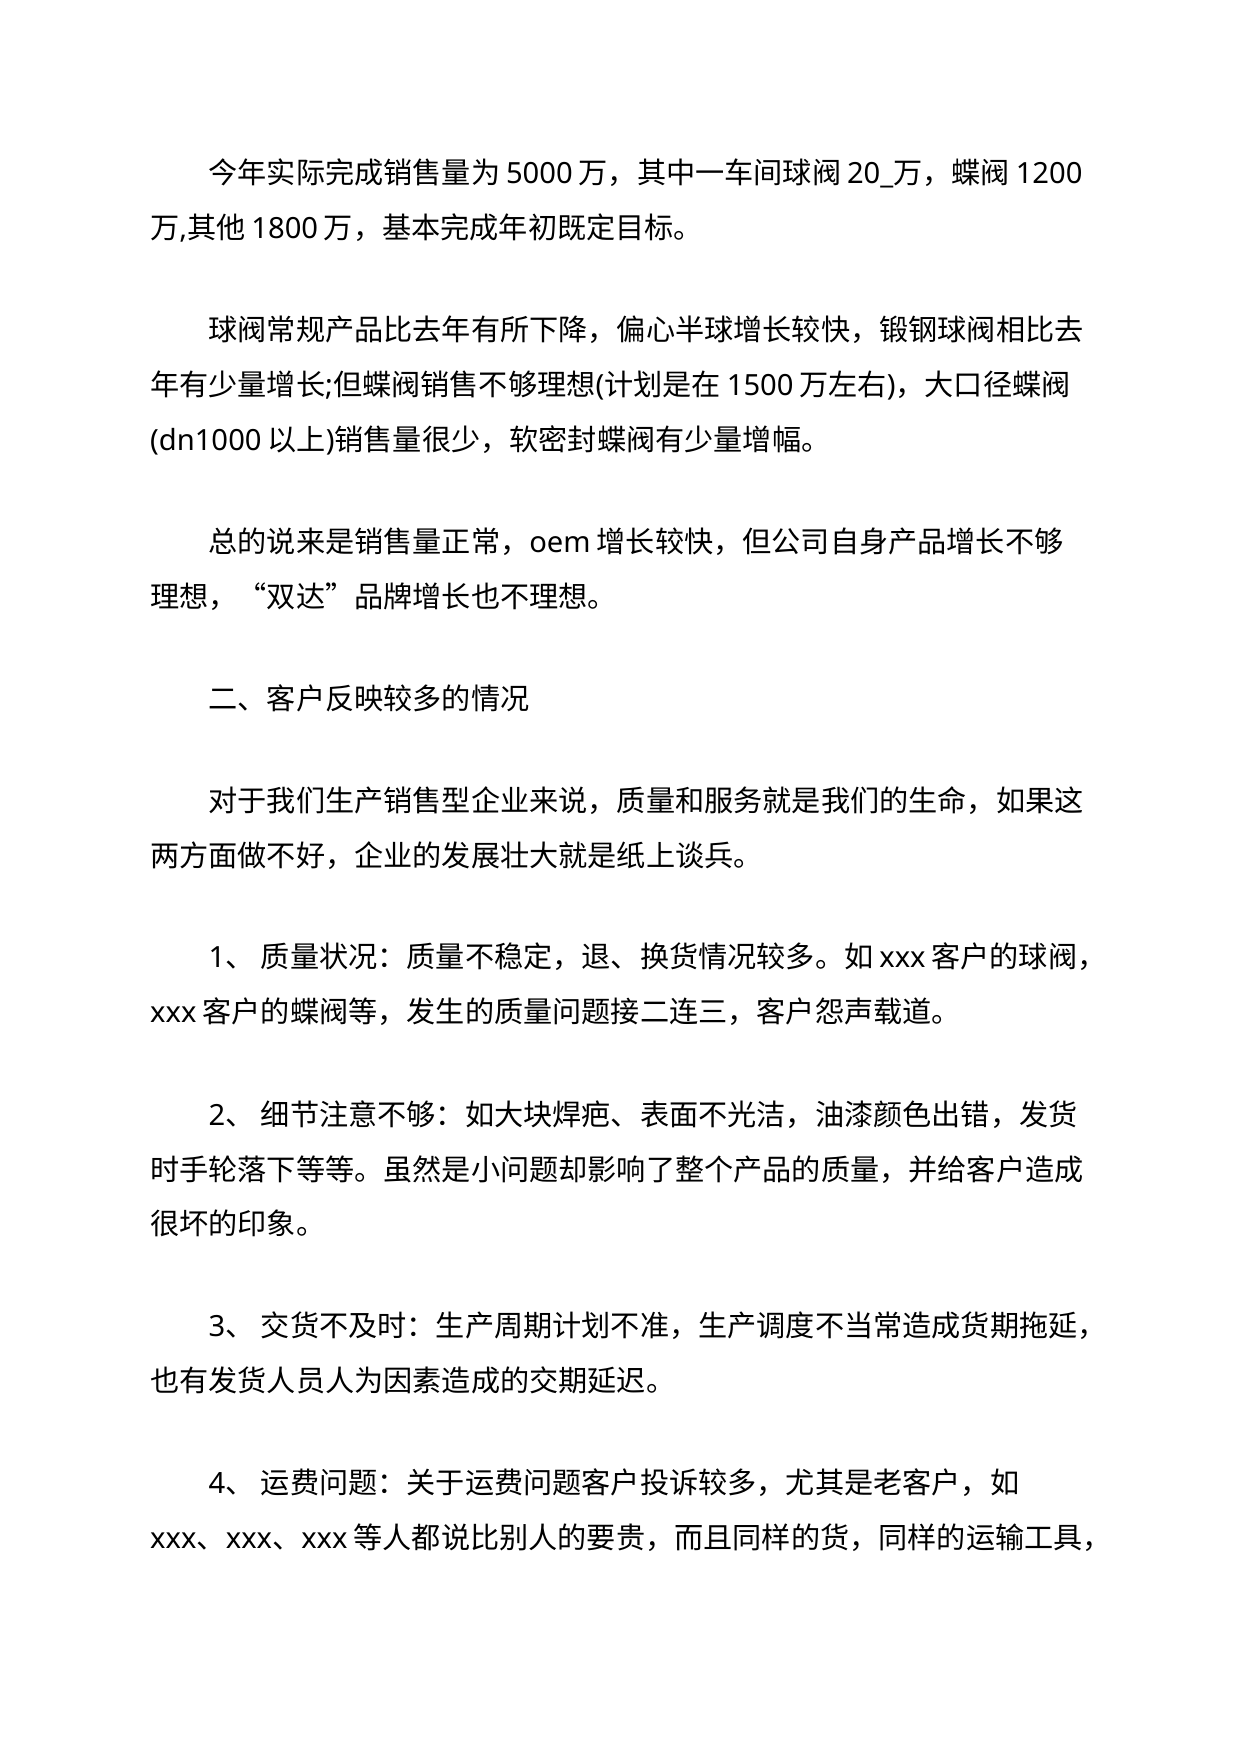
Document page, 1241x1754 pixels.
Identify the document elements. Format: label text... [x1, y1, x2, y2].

text 对于我们生产销售型企业来说，质量和服务就是我们的生命，如果这两方面做不好，企业的发展壮大就是纸上谈兵。 [150, 777, 1090, 874]
text 球阀常规产品比去年有所下降，偏心半球增长较快，锻钢球阀相比去年有少量增长;但蝶阀销售不够理想(计划是在1500万左右)，大口径蝶阀(dn1000以上)销售量很少，软密封蝶阀有少量增幅。 [150, 307, 1090, 459]
text 1、 质量状况：质量不稳定，退、换货情况较多。如xxx客户的球阀，xxx客户的蝶阀等，发生的质量问题接二连三，客户怨声载道。 [150, 934, 1090, 1031]
text 3、 交货不及时：生产周期计划不准，生产调度不当常造成货期拖延，也有发货人员人为因素造成的交期延迟。 [150, 1303, 1090, 1400]
text 二、客户反映较多的情况 [150, 676, 1090, 718]
text 2、 细节注意不够：如大块焊疤、表面不光洁，油漆颜色出错，发货时手轮落下等等。虽然是小问题却影响了整个产品的质量，并给客户造成很坏的印象。 [150, 1091, 1090, 1243]
text 今年实际完成销售量为5000万，其中一车间球阀20_万，蝶阀1200万,其他1800万，基本完成年初既定目标。 [150, 150, 1090, 247]
text 总的说来是销售量正常，oem增长较快，但公司自身产品增长不够理想，“双达”品牌增长也不理想。 [150, 519, 1090, 616]
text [150, 1459, 1090, 1557]
